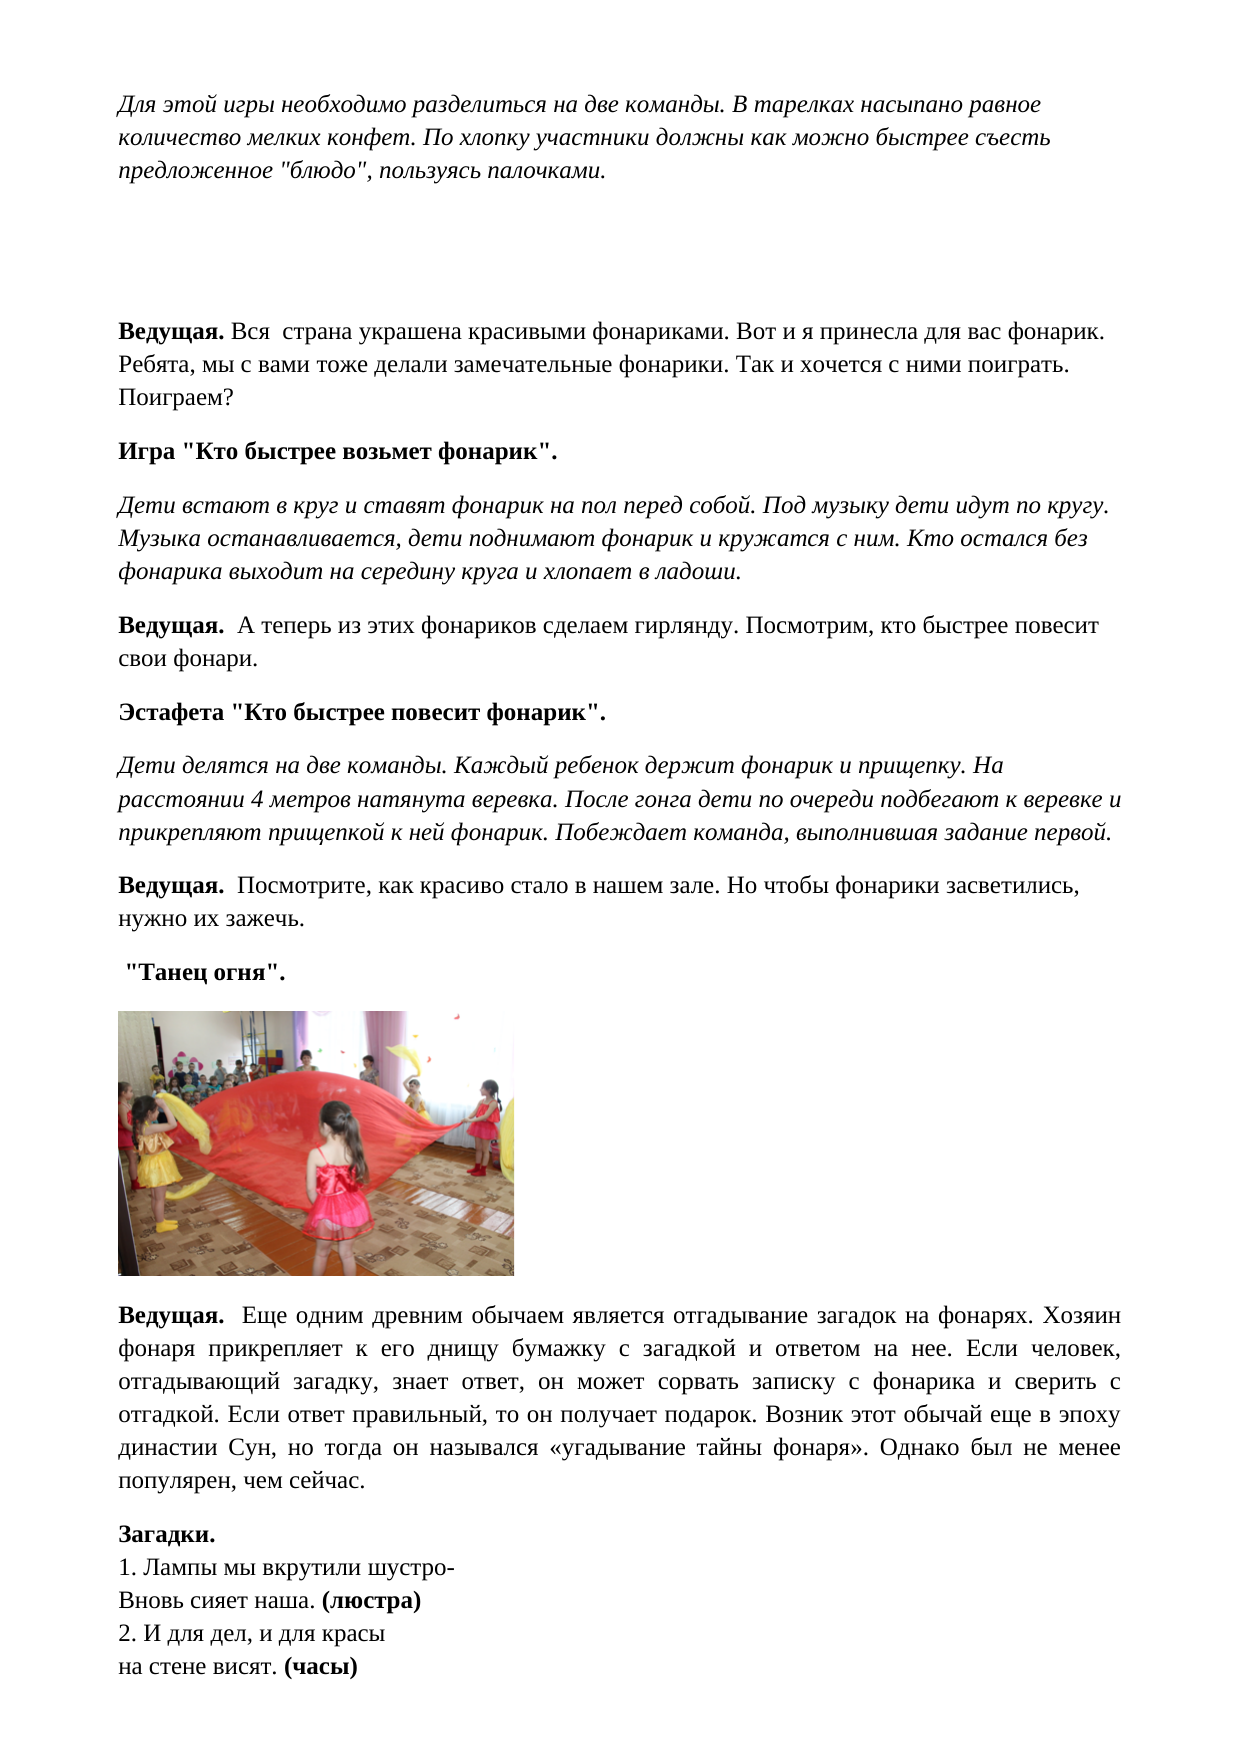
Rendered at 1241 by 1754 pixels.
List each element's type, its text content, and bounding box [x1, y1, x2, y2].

text Для этой игры необходимо разделиться на две команды. В тарелках насыпано равное количество мелких конфет. По хлопку участники должны как можно быстрее съесть предложенное "блюдо", пользуясь палочками. [118, 89, 1122, 183]
text Дети встают в круг и ставят фонарик на пол перед собой. Под музыку дети идут по кругу. Музыка останавливается, дети поднимают фонарик и кружатся с ним. Кто остался без фонарика выходит на середину круга и хлопает в ладоши. [118, 490, 1122, 585]
text Ведущая. А теперь из этих фонариков сделаем гирлянду. Посмотрим, кто быстрее повесит свои фонари. [118, 610, 1122, 672]
text на стене висят. (часы) [118, 1651, 1122, 1680]
text Вновь сияет наша. (люстра) [118, 1585, 1122, 1614]
text Ведущая. Посмотрите, как красиво стало в нашем зале. Но чтобы фонарики засветились, нужно их зажечь. [118, 871, 1122, 932]
text Загадки. [118, 1519, 1122, 1548]
text Игра "Кто быстрее возьмет фонарик". [118, 436, 1122, 465]
picture [118, 1011, 515, 1276]
text 1. Лампы мы вкрутили шустро- [118, 1552, 1122, 1581]
text "Танец огня". [118, 957, 1122, 986]
text Дети делятся на две команды. Каждый ребенок держит фонарик и прищепку. На расстоянии 4 метров натянута веревка. После гонга дети по очереди подбегают к веревке и прикрепляют прищепкой к ней фонарик. Побеждает команда, выполнившая задание первой. [118, 751, 1122, 845]
text Ведущая. Еще одним древним обычаем является отгадывание загадок на фонарях. Хозяин фонаря прикрепляет к его днищу бумажку с загадкой и ответом на нее. Если человек, отгадывающий загадку, знает ответ, он может сорвать записку с фонарика и сверить с отгадкой. Если ответ правильный, то он получает подарок. Возник этот обычай еще в эпоху династии Сун, но тогда он назывался «угадывание тайны фонаря». Однако был не менее популярен, чем сейчас. [118, 1300, 1122, 1494]
text Эстафета "Кто быстрее повесит фонарик". [118, 697, 1122, 726]
text Ведущая. Вся страна украшена красивыми фонариками. Вот и я принесла для вас фонарик. Ребята, мы с вами тоже делали замечательные фонарики. Так и хочется с ними поиграть. Поиграем? [118, 316, 1122, 411]
text 2. И для дел, и для красы [118, 1618, 1122, 1647]
